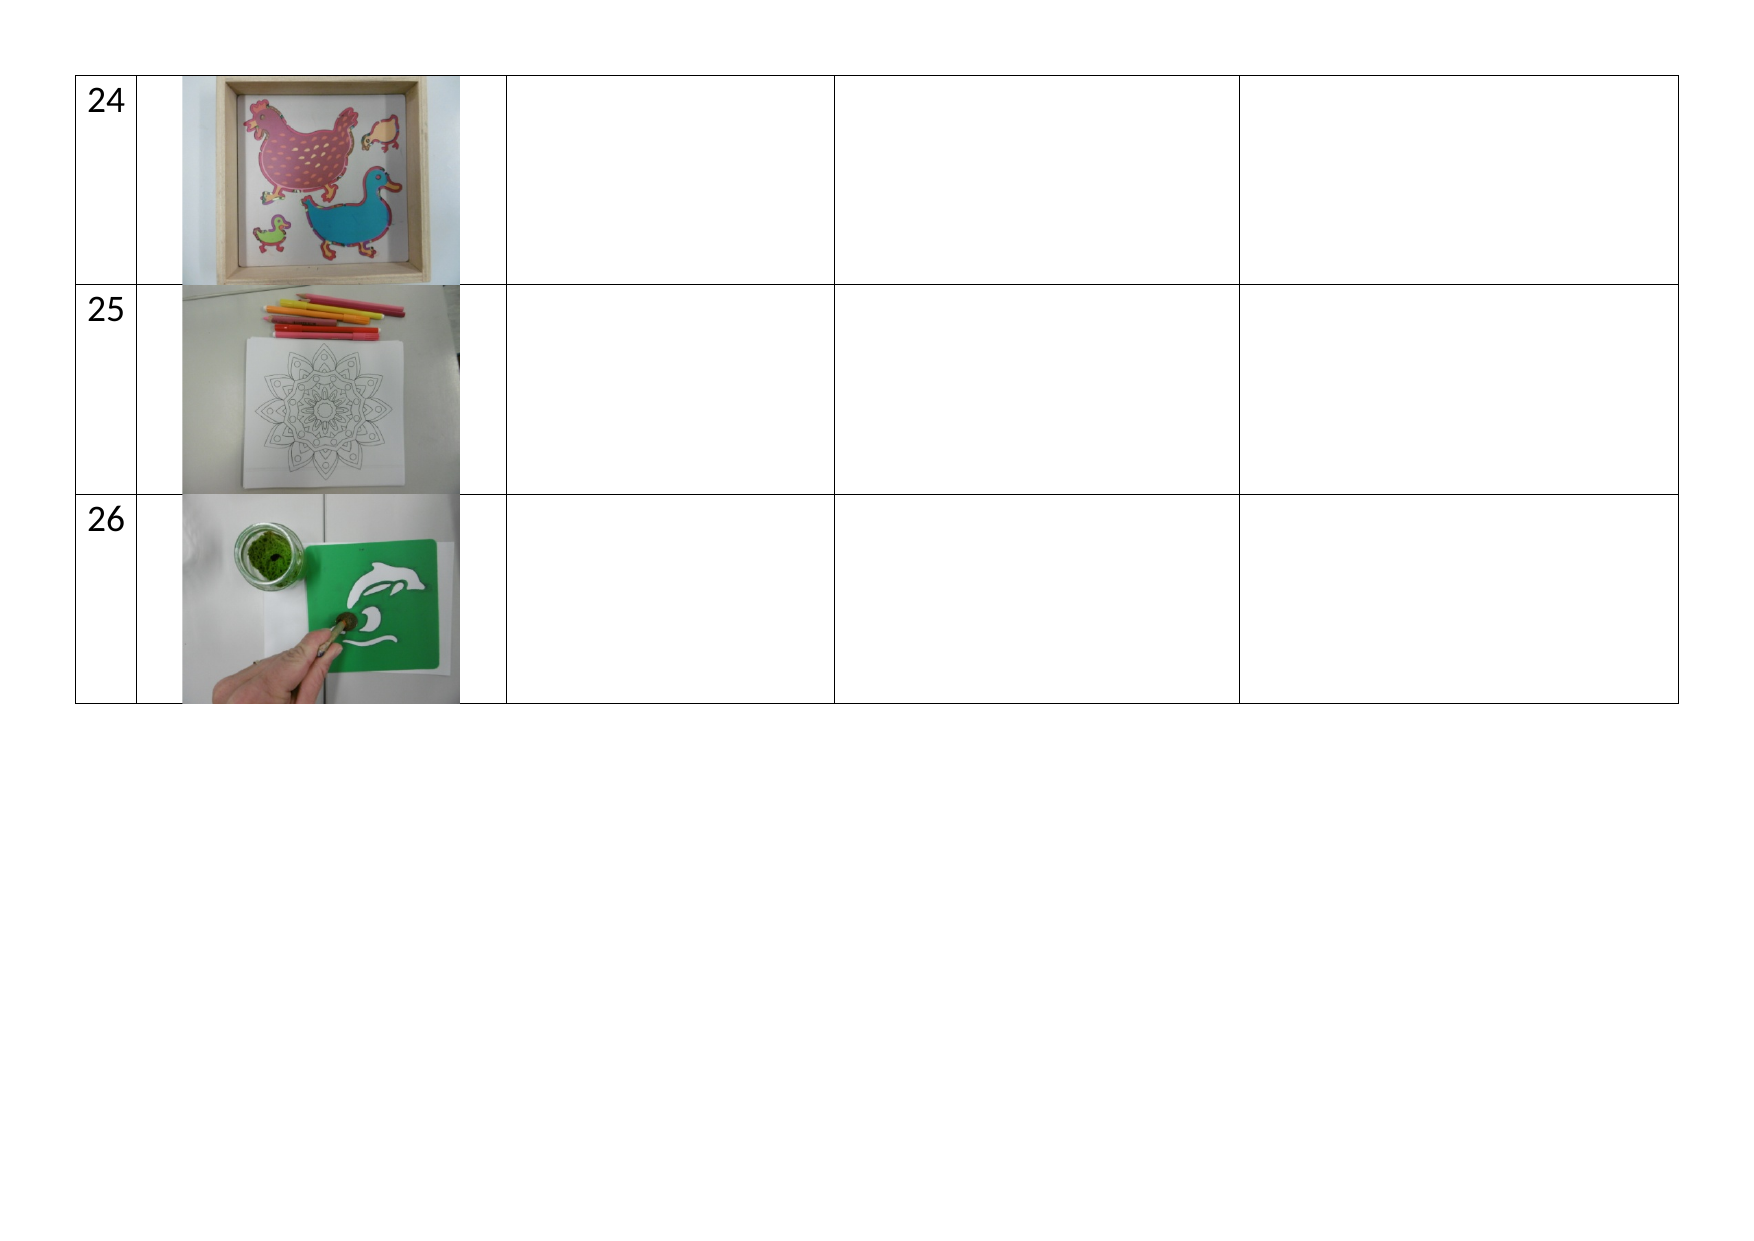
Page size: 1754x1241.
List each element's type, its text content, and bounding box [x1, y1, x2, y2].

table_cell [835, 76, 1239, 284]
table_cell [1240, 76, 1678, 284]
table_cell [460, 495, 506, 703]
picture [182, 76, 460, 704]
table_cell [507, 495, 834, 703]
table_cell [460, 76, 506, 284]
table_cell [460, 285, 506, 494]
table_cell [137, 495, 182, 703]
table_cell [835, 495, 1239, 703]
table_cell [1240, 285, 1678, 494]
table_cell [507, 76, 834, 284]
table_cell 26 [76, 495, 136, 703]
table_cell [137, 76, 182, 284]
table_cell [137, 285, 182, 494]
table_cell [835, 285, 1239, 494]
table_cell [507, 285, 834, 494]
table_cell 24 [76, 76, 136, 284]
table_cell [1240, 495, 1678, 703]
table_cell 25 [76, 285, 136, 494]
